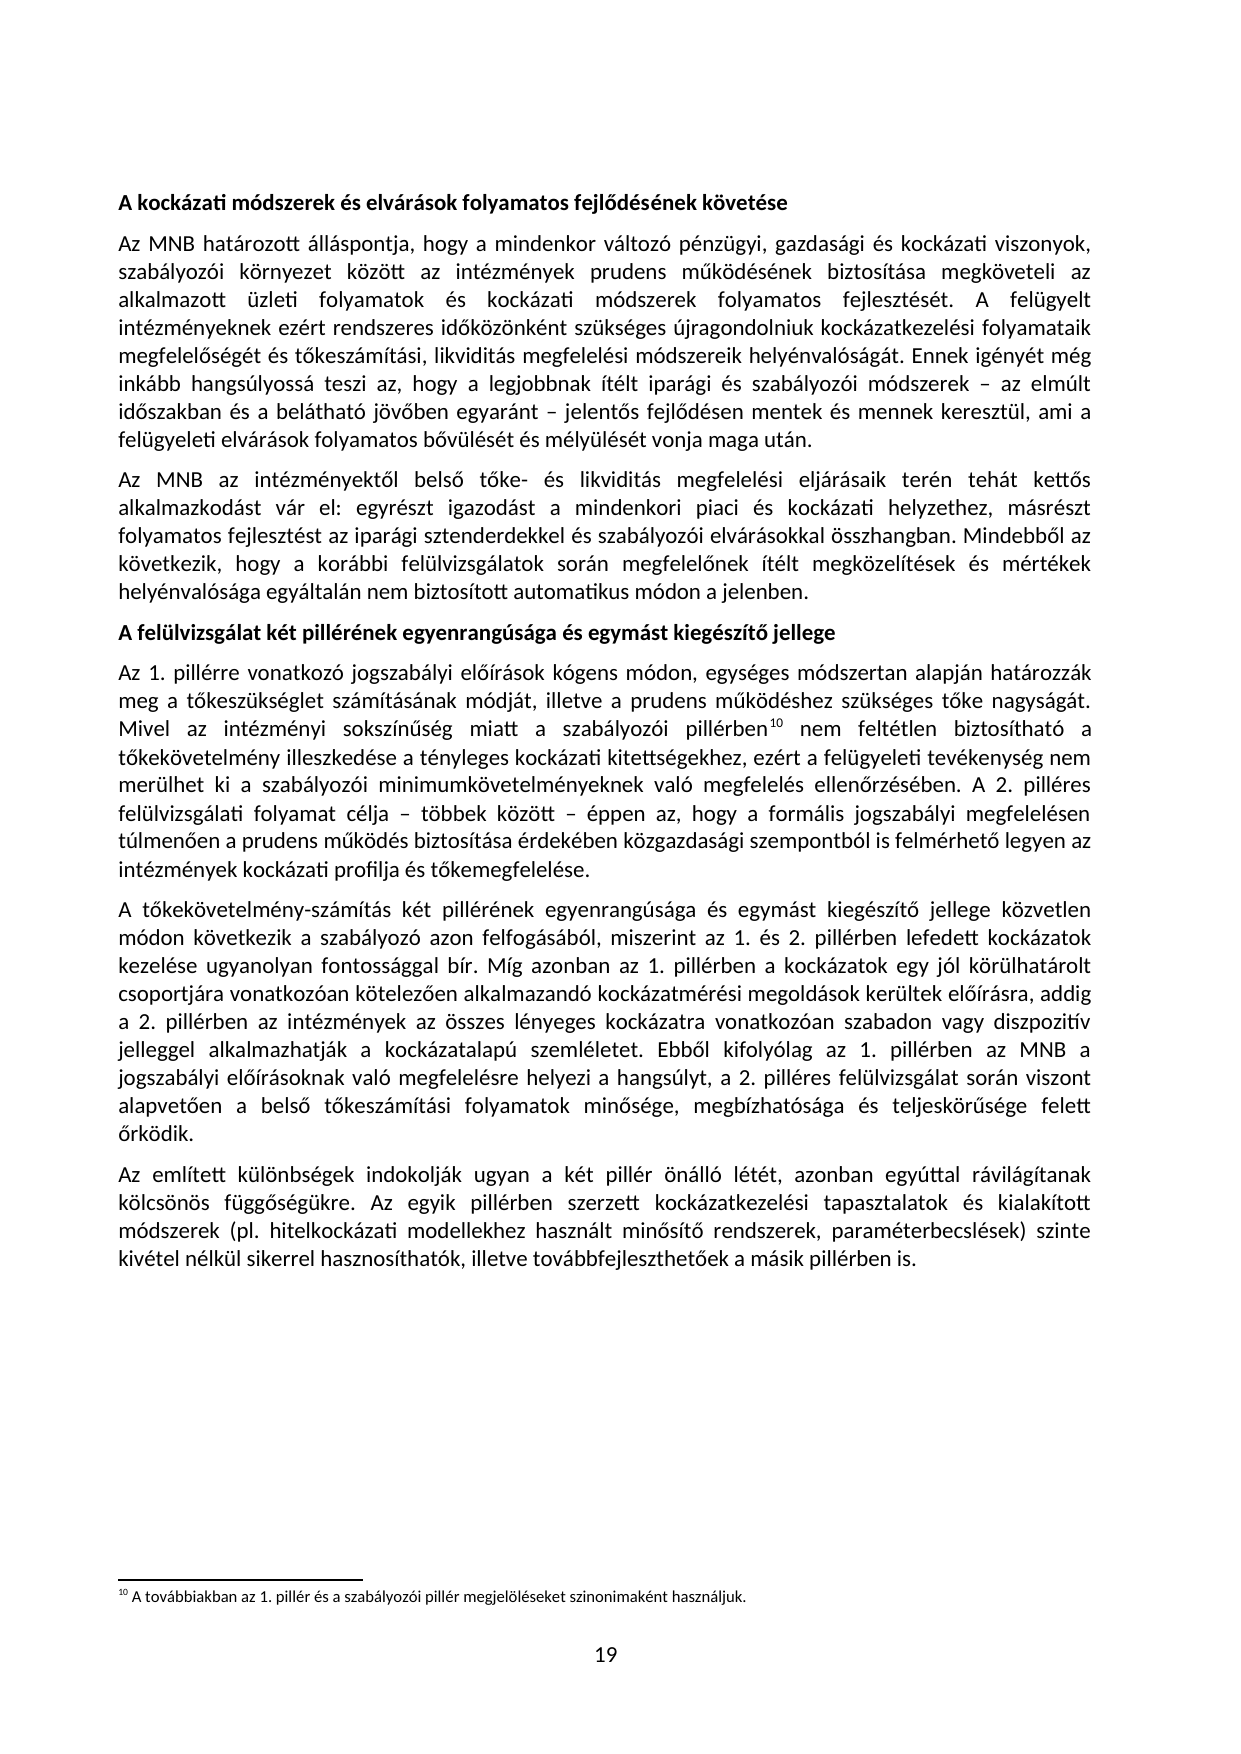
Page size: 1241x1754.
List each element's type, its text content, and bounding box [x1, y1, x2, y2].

text Az 1. pillérre vonatkozó jogszabályi előírások kógens módon, egységes módszertan alapján határozzák meg a tőkeszükséglet számításának módját, illetve a prudens működéshez szükséges tőke nagyságát. Mivel az intézményi sokszínűség miatt a szabályozói pillérben nem feltétlen biztosítható a tőkekövetelmény illeszkedése a tényleges kockázati kitettségekhez, ezért a felügyeleti tevékenység nem merülhet ki a szabályozói minimumkövetelményeknek való megfelelés ellenőrzésében. A 2. pilléres felülvizsgálati folyamat célja – többek között – éppen az, hogy a formális jogszabályi megfelelésen túlmenően a prudens működés biztosítása érdekében közgazdasági szempontból is felmérhető legyen az intézmények kockázati profilja és tőkemegfelelése. [118, 658, 1093, 883]
text Az MNB határozott álláspontja, hogy a mindenkor változó pénzügyi, gazdasági és kockázati viszonyok, szabályozói környezet között az intézmények prudens működésének biztosítása megköveteli az alkalmazott üzleti folyamatok és kockázati módszerek folyamatos fejlesztését. A felügyelt intézményeknek ezért rendszeres időközönként szükséges újragondolniuk kockázatkezelési folyamataik megfelelőségét és tőkeszámítási, likviditás megfelelési módszereik helyénvalóságát. Ennek igényét még inkább hangsúlyossá teszi az, hogy a legjobbnak ítélt iparági és szabályozói módszerek – az elmúlt időszakban és a belátható jövőben egyaránt – jelentős fejlődésen mentek és mennek keresztül, ami a felügyeleti elvárások folyamatos bővülését és mélyülését vonja maga után. [118, 229, 1093, 453]
text A kockázati módszerek és elvárások folyamatos fejlődésének követése [118, 188, 1093, 216]
text Az említett különbségek indokolják ugyan a két pillér önálló létét, azonban egyúttal rávilágítanak kölcsönös függőségükre. Az egyik pillérben szerzett kockázatkezelési tapasztalatok és kialakított módszerek (pl. hitelkockázati modellekhez használt minősítő rendszerek, paraméterbecslések) szinte kivétel nélkül sikerrel hasznosíthatók, illetve továbbfejleszthetőek a másik pillérben is. [118, 1160, 1093, 1272]
text A tőkekövetelmény-számítás két pillérének egyenrangúsága és egymást kiegészítő jellege közvetlen módon következik a szabályozó azon felfogásából, miszerint az 1. és 2. pillérben lefedett kockázatok kezelése ugyanolyan fontossággal bír. Míg azonban az 1. pillérben a kockázatok egy jól körülhatárolt csoportjára vonatkozóan kötelezően alkalmazandó kockázatmérési megoldások kerültek előírásra, addig a 2. pillérben az intézmények az összes lényeges kockázatra vonatkozóan szabadon vagy diszpozitív jelleggel alkalmazhatják a kockázatalapú szemléletet. Ebből kifolyólag az 1. pillérben az MNB a jogszabályi előírásoknak való megfelelésre helyezi a hangsúlyt, a 2. pilléres felülvizsgálat során viszont alapvetően a belső tőkeszámítási folyamatok minősége, megbízhatósága és teljeskörűsége felett őrködik. [118, 895, 1093, 1147]
text A felülvizsgálat két pillérének egyenrangúsága és egymást kiegészítő jellege [118, 618, 1093, 646]
text Az MNB az intézményektől belső tőke- és likviditás megfelelési eljárásaik terén tehát kettős alkalmazkodást vár el: egyrészt igazodást a mindenkori piaci és kockázati helyzethez, másrészt folyamatos fejlesztést az iparági sztenderdekkel és szabályozói elvárásokkal összhangban. Mindebből az következik, hogy a korábbi felülvizsgálatok során megfelelőnek ítélt megközelítések és mértékek helyénvalósága egyáltalán nem biztosított automatikus módon a jelenben. [118, 465, 1093, 606]
